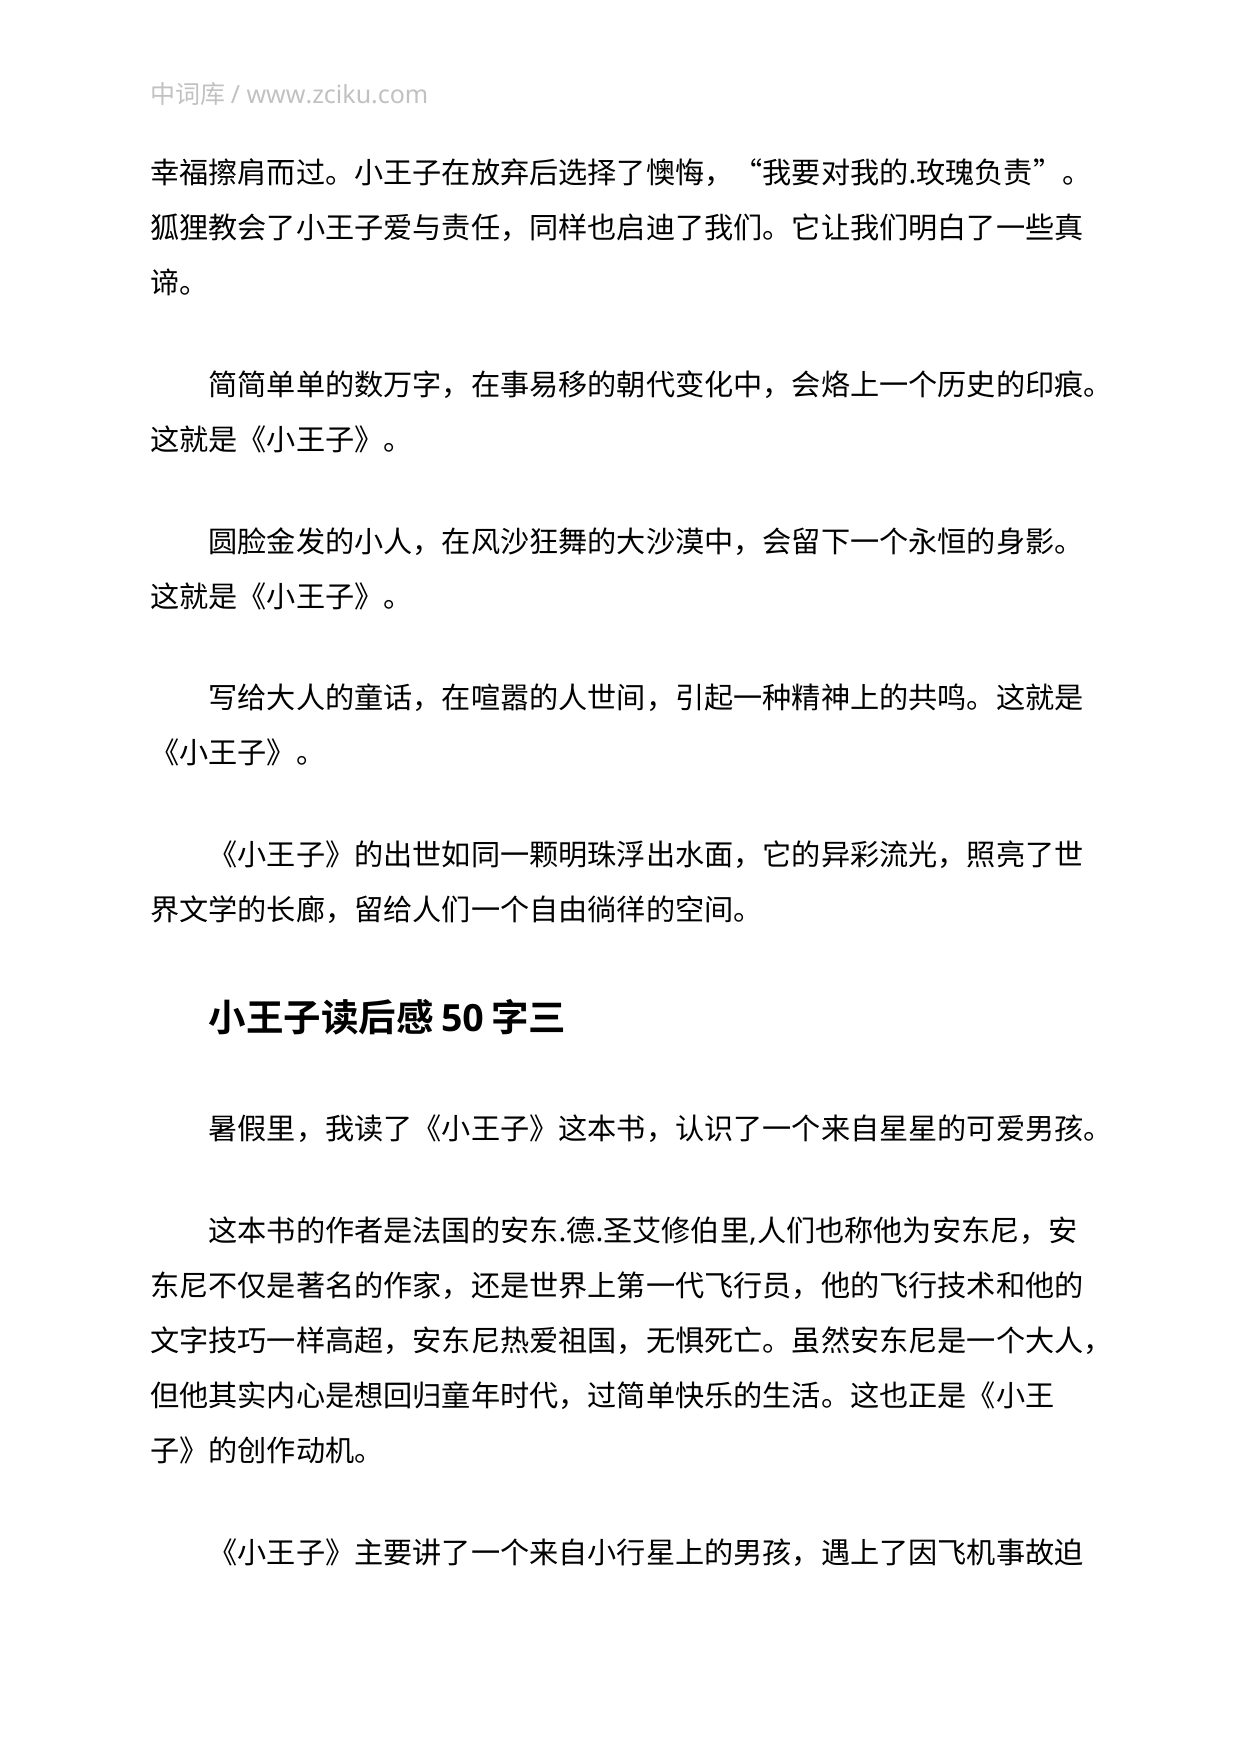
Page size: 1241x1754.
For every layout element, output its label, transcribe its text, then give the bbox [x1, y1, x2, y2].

text 简简单单的数万字，在事易移的朝代变化中，会烙上一个历史的印痕。这就是《小王子》。 [150, 362, 1090, 459]
text 这本书的作者是法国的安东.德.圣艾修伯里,人们也称他为安东尼，安东尼不仅是著名的作家，还是世界上第一代飞行员，他的飞行技术和他的文字技巧一样高超，安东尼热爱祖国，无惧死亡。虽然安东尼是一个大人，但他其实内心是想回归童年时代，过简单快乐的生活。这也正是《小王子》的创作动机。 [150, 1208, 1090, 1470]
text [150, 1529, 1090, 1571]
text 写给大人的童话，在喧嚣的人世间，引起一种精神上的共鸣。这就是《小王子》。 [150, 675, 1090, 772]
text 小王子读后感50字三 [150, 988, 1090, 1043]
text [150, 150, 1090, 302]
text 《小王子》的出世如同一颗明珠浮出水面，它的异彩流光，照亮了世界文学的长廊，留给人们一个自由徜徉的空间。 [150, 832, 1090, 929]
text 圆脸金发的小人，在风沙狂舞的大沙漠中，会留下一个永恒的身影。这就是《小王子》。 [150, 518, 1090, 616]
text 暑假里，我读了《小王子》这本书，认识了一个来自星星的可爱男孩。 [150, 1106, 1090, 1148]
